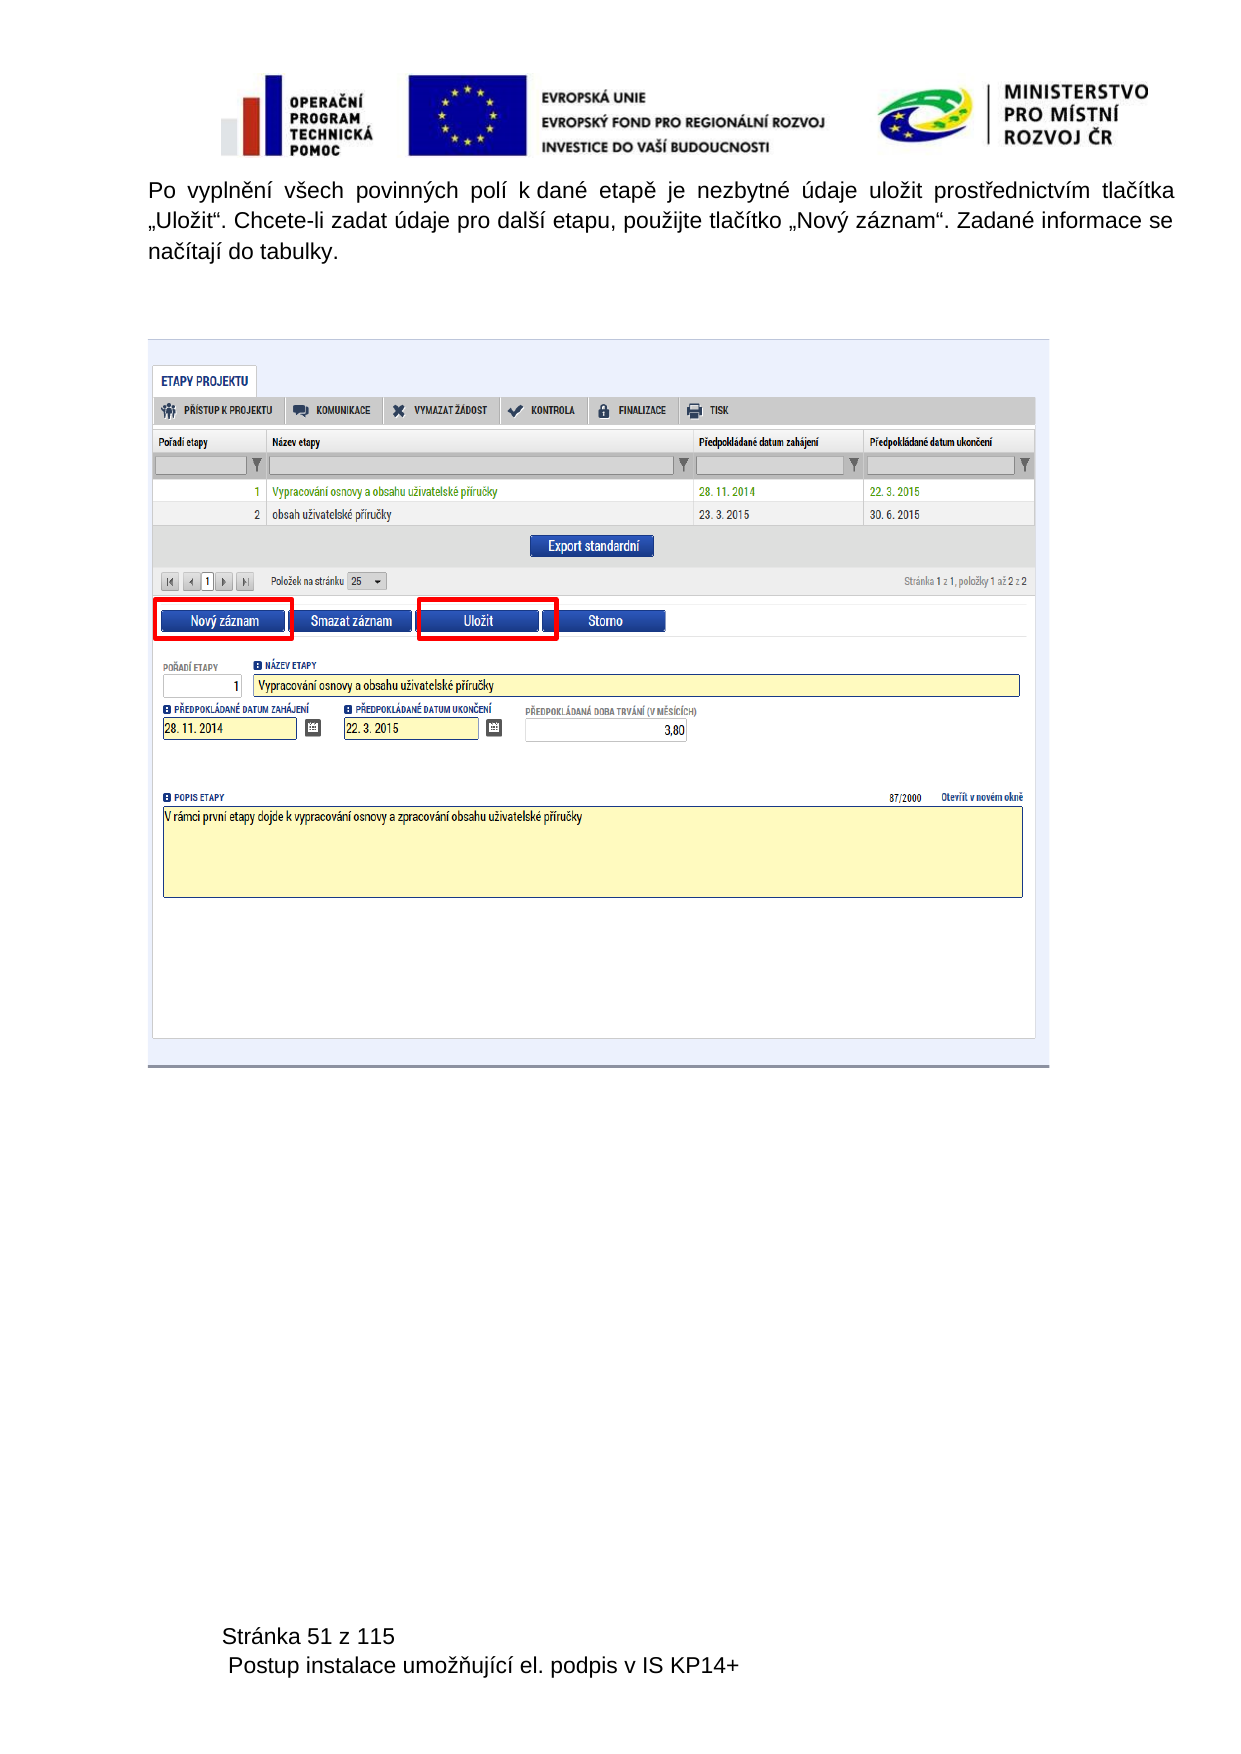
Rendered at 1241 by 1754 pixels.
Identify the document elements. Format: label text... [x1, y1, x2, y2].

picture [147, 339, 1050, 1068]
text Po vyplnění všech povinných polí k dané etapě je nezbytné údaje uložit prostřednictvím tlačítka „Uložit“. Chcete-li zadat údaje pro další etapu, použijte tlačítko „Nový záznam“. Zadané informace se načítají do tabulky. [148, 177, 1175, 264]
picture [221, 73, 1148, 158]
